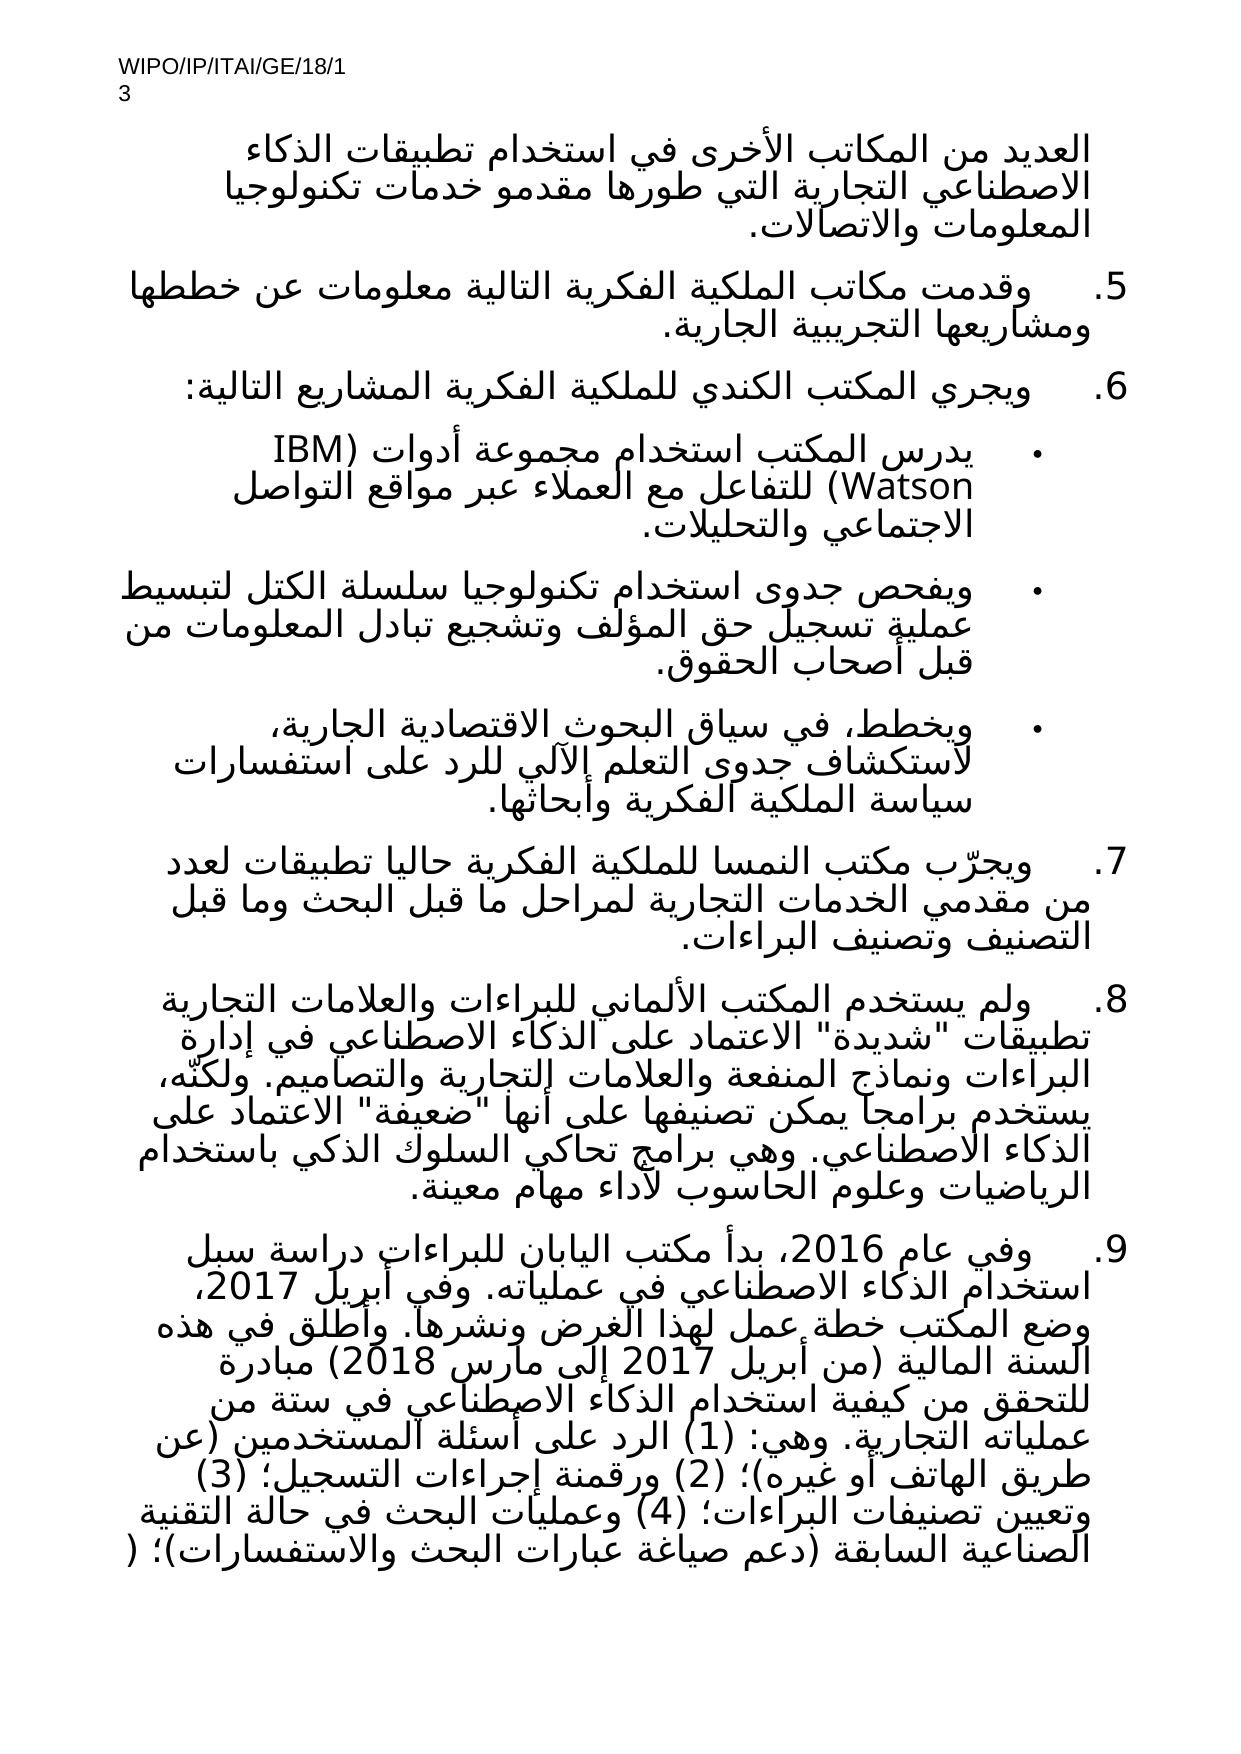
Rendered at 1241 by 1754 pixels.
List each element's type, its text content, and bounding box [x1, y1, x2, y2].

text وقدمت مكاتب الملكية الفكرية التالية معلومات عن خططها ومشاريعها التجريبية الجارية. [118, 270, 1092, 345]
list ويخطط، في سياق البحوث الاقتصادية الجارية، لاستكشاف جدوى التعلم الآلي للرد على استفسارات سياسة الملكية الفكرية وأبحاثها. [118, 707, 1033, 820]
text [118, 132, 1092, 245]
text ويجري المكتب الكندي للملكية الفكرية المشاريع التالية: [482, 370, 1092, 407]
text ويجرّب مكتب النمسا للملكية الفكرية حاليا تطبيقات لعدد من مقدمي الخدمات التجارية لمراحل ما قبل البحث وما قبل التصنيف وتصنيف البراءات. [118, 845, 1092, 957]
list ويفحص جدوى استخدام تكنولوجيا سلسلة الكتل لتبسيط عملية تسجيل حق المؤلف وتشجيع تبادل المعلومات من قبل أصحاب الحقوق. [118, 570, 1033, 682]
text ويجري المكتب الكندي للملكية الفكرية المشاريع التالية: [118, 370, 540, 407]
list يدرس المكتب استخدام مجموعة أدوات (IBM Watson) للتفاعل مع العملاء عبر مواقع التواصل الاجتماعي والتحليلات. [118, 432, 1033, 545]
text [118, 1232, 1092, 1570]
text ولم يستخدم المكتب الألماني للبراءات والعلامات التجارية تطبيقات "شديدة" الاعتماد على الذكاء الاصطناعي في إدارة البراءات ونماذج المنفعة والعلامات التجارية والتصاميم. ولكنّه، يستخدم برامجا يمكن تصنيفها على أنها "ضعيفة" الاعتماد على الذكاء الاصطناعي. وهي برامج تحاكي السلوك الذكي باستخدام الرياضيات وعلوم الحاسوب لأداء مهام معينة. [118, 982, 1092, 1207]
